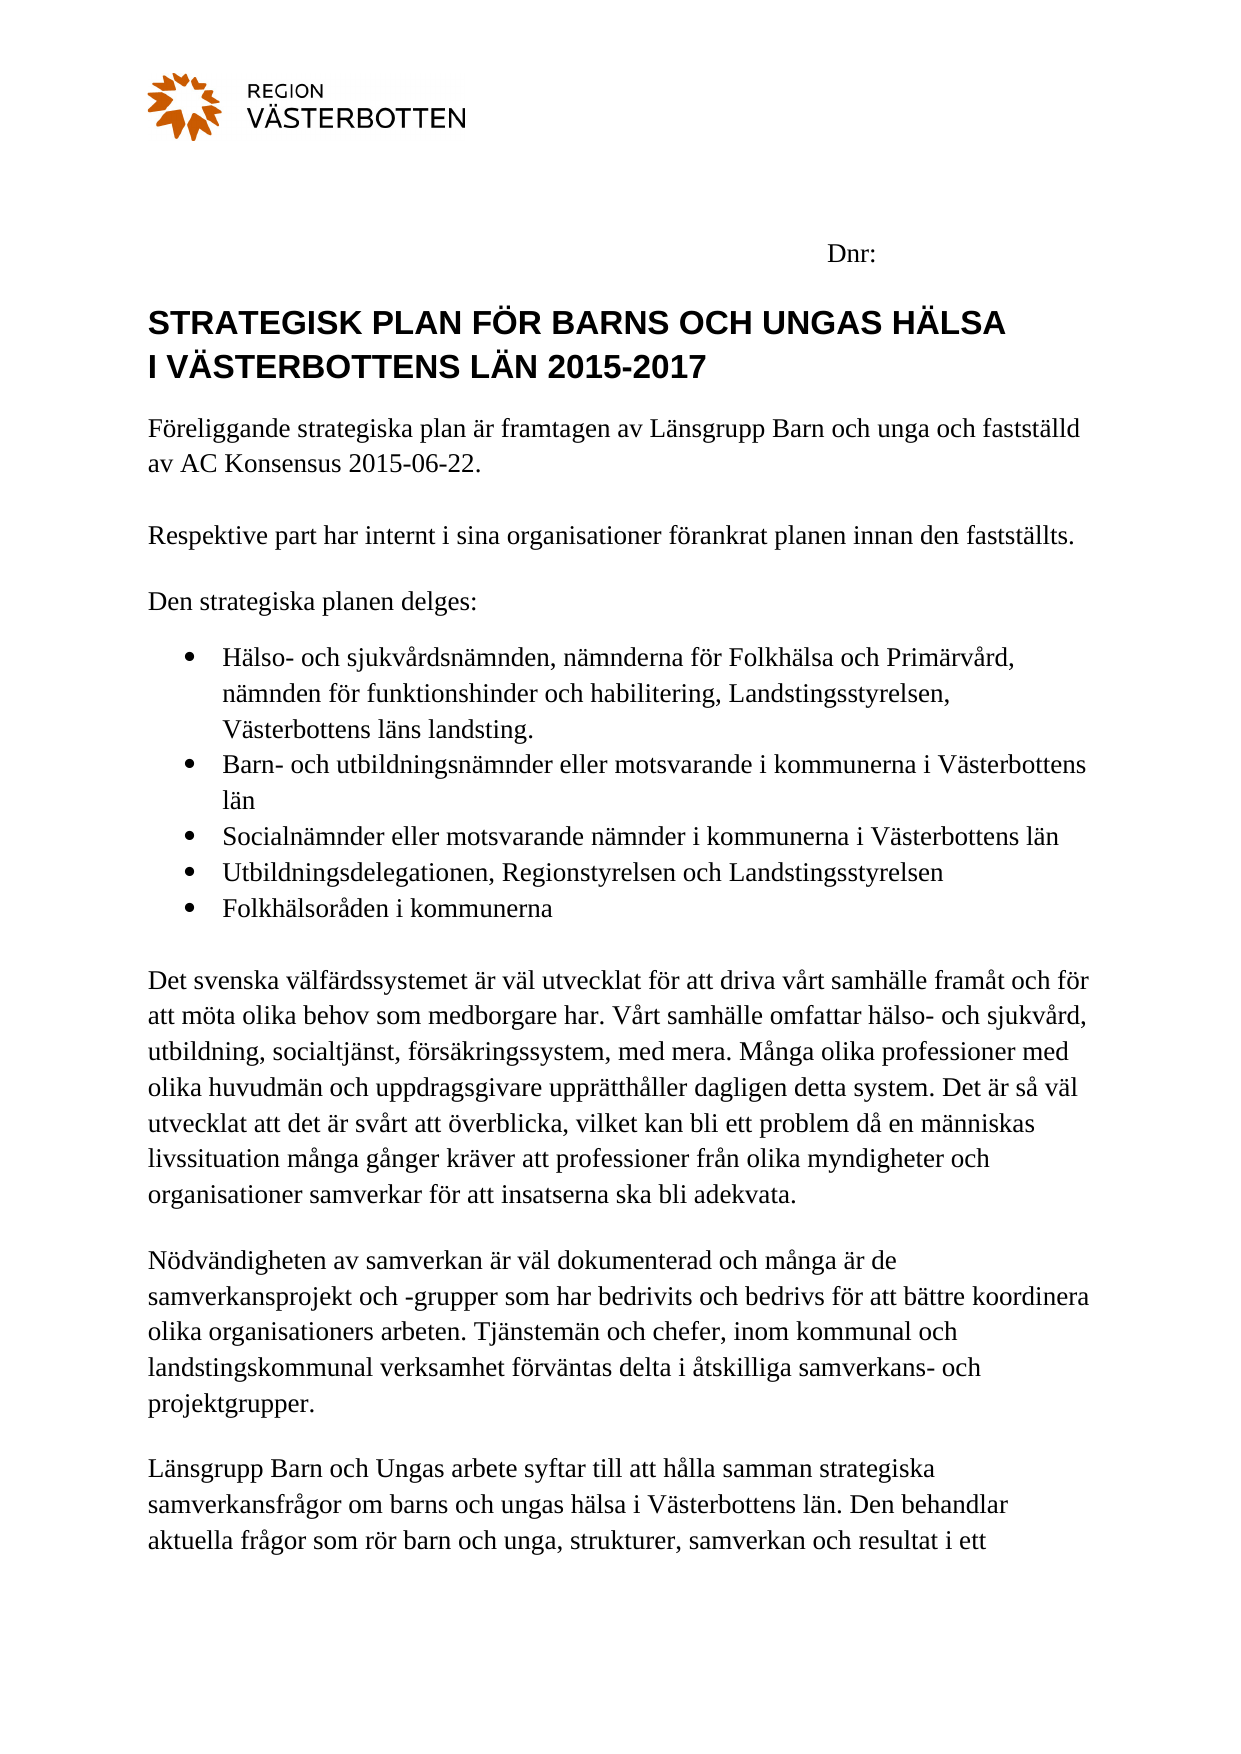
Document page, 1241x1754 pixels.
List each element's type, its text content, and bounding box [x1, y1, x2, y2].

picture [147, 73, 465, 141]
text Nödvändigheten av samverkan är väl dokumenterad och många är de samverkansprojekt och -grupper som har bedrivits och bedrivs för att bättre koordinera olika organisationers arbeten. Tjänstemän och chefer, inom kommunal och landstingskommunal verksamhet förväntas delta i åtskilliga samverkans- och projektgrupper. [148, 1244, 1093, 1418]
text Den strategiska planen delges: [148, 585, 1093, 616]
list Barn- och utbildningsnämnder eller motsvarande i kommunerna i Västerbottens län [185, 749, 1093, 816]
list Folkhälsoråden i kommunerna [185, 892, 1093, 923]
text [148, 1452, 1093, 1555]
text STRATEGISK PLAN FÖR BARNS OCH UNGAS HÄLSA I VÄSTERBOTTENS LÄN 2015-2017 [148, 303, 1093, 385]
text av AC Konsensus 2015-06-22. Respektive part har internt i sina organisationer förankrat planen innan den fastställts. [148, 448, 1093, 550]
list Utbildningsdelegationen, Regionstyrelsen och Landstingsstyrelsen [185, 856, 1093, 887]
list Hälso- och sjukvårdsnämnden, nämnderna för Folkhälsa och Primärvård, nämnden för funktionshinder och habilitering, Landstingsstyrelsen, Västerbottens läns landsting. [185, 641, 1093, 744]
text Det svenska välfärdssystemet är väl utvecklat för att driva vårt samhälle framåt och för att möta olika behov som medborgare har. Vårt samhälle omfattar hälso- och sjukvård, utbildning, socialtjänst, försäkringssystem, med mera. Många olika professioner med olika huvudmän och uppdragsgivare upprätthåller dagligen detta system. Det är så väl utvecklat att det är svårt att överblicka, vilket kan bli ett problem då en människas livssituation många gånger kräver att professioner från olika myndigheter och organisationer samverkar för att insatserna ska bli adekvata. [148, 928, 1093, 1209]
text Föreliggande strategiska plan är framtagen av Länsgrupp Barn och unga och fastställd [148, 412, 1093, 443]
text Dnr: [148, 201, 1093, 268]
list Socialnämnder eller motsvarande nämnder i kommunerna i Västerbottens län [185, 820, 1093, 851]
